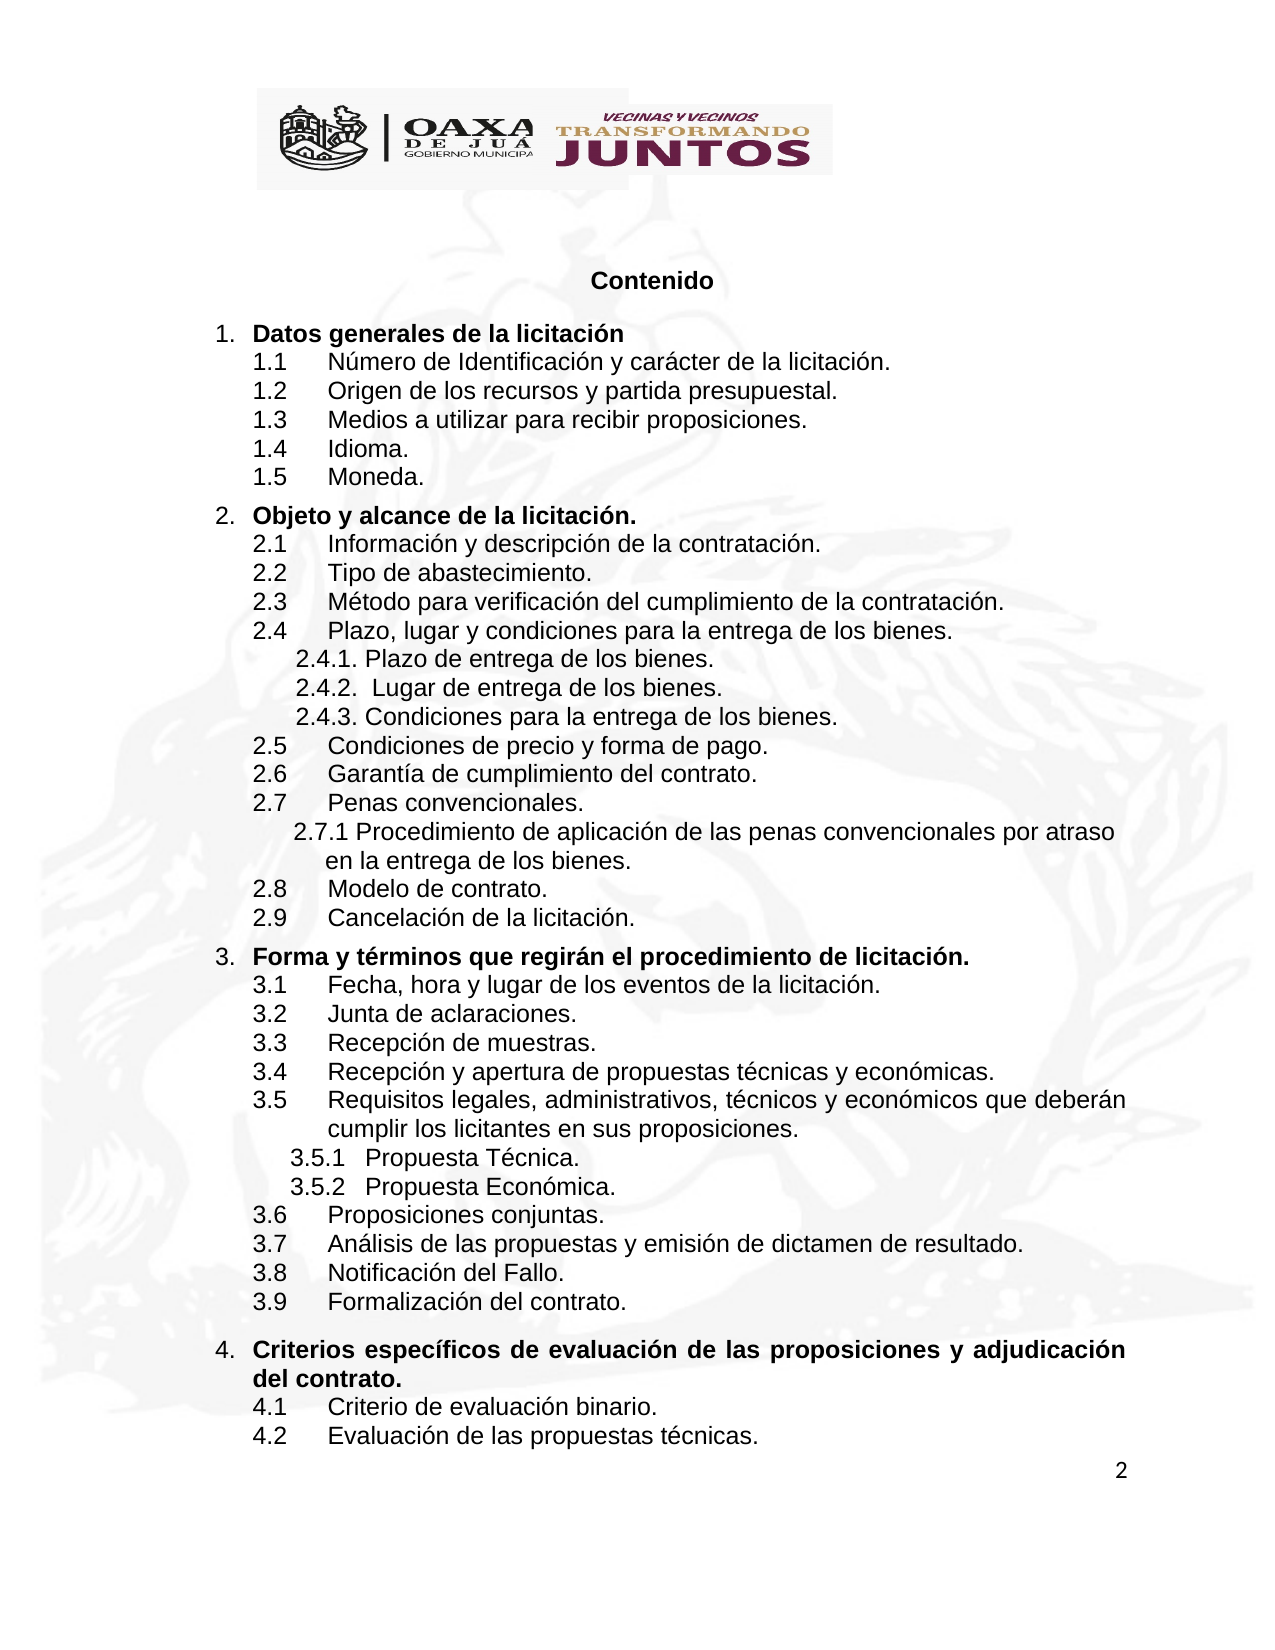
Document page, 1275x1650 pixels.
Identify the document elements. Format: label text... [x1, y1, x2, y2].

list Número de Identificación y carácter de la licitación. [252, 347, 1127, 376]
list Análisis de las propuestas y emisión de dictamen de resultado. [252, 1229, 1127, 1258]
list Penas convencionales. [252, 788, 1127, 817]
list Formalización del contrato. [252, 1287, 1127, 1315]
list Objeto y alcance de la licitación. [215, 501, 1127, 529]
list Criterios específicos de evaluación de las proposiciones y adjudicación del contrato. [215, 1335, 1127, 1392]
list Criterio de evaluación binario. [252, 1392, 1127, 1421]
list Medios a utilizar para recibir proposiciones. [252, 405, 1127, 433]
list 2.4.1. Plazo de entrega de los bienes. [295, 644, 1127, 673]
list Fecha, hora y lugar de los eventos de la licitación. [252, 970, 1127, 999]
list Cancelación de la licitación. [252, 903, 1127, 932]
list Propuesta Técnica. [290, 1143, 1127, 1172]
list Condiciones de precio y forma de pago. [252, 731, 1127, 759]
list Tipo de abastecimiento. [252, 558, 1127, 587]
list Propuesta Económica. [290, 1172, 1127, 1200]
list Notificación del Fallo. [252, 1258, 1127, 1287]
list Requisitos legales, administrativos, técnicos y económicos que deberán cumplir los licitantes en sus proposiciones. [252, 1085, 1127, 1143]
list Método para verificación del cumplimiento de la contratación. [252, 587, 1127, 616]
list Moneda. [252, 462, 1127, 491]
list Proposiciones conjuntas. [252, 1200, 1127, 1229]
picture [256, 88, 833, 190]
list Idioma. [252, 433, 1127, 462]
list Modelo de contrato. [252, 874, 1127, 903]
list Información y descripción de la contratación. [252, 529, 1127, 558]
list Recepción de muestras. [252, 1028, 1127, 1057]
list Recepción y apertura de propuestas técnicas y económicas. [252, 1057, 1127, 1085]
list 2.4.2. Lugar de entrega de los bienes. [295, 673, 1127, 702]
list Plazo, lugar y condiciones para la entrega de los bienes. [252, 616, 1127, 644]
list Junta de aclaraciones. [252, 999, 1127, 1028]
list Datos generales de la licitación [215, 318, 1127, 347]
list 2.7.1 Procedimiento de aplicación de las penas convencionales por atraso en la entrega de los bienes. [293, 817, 1127, 874]
list Forma y términos que regirán el procedimiento de licitación. [215, 942, 1127, 970]
list 2.4.3. Condiciones para la entrega de los bienes. [295, 702, 1127, 731]
text Contenido [177, 266, 1127, 294]
list Origen de los recursos y partida presupuestal. [252, 376, 1127, 405]
list Garantía de cumplimiento del contrato. [252, 759, 1127, 788]
list Evaluación de las propuestas técnicas. [252, 1421, 1127, 1450]
